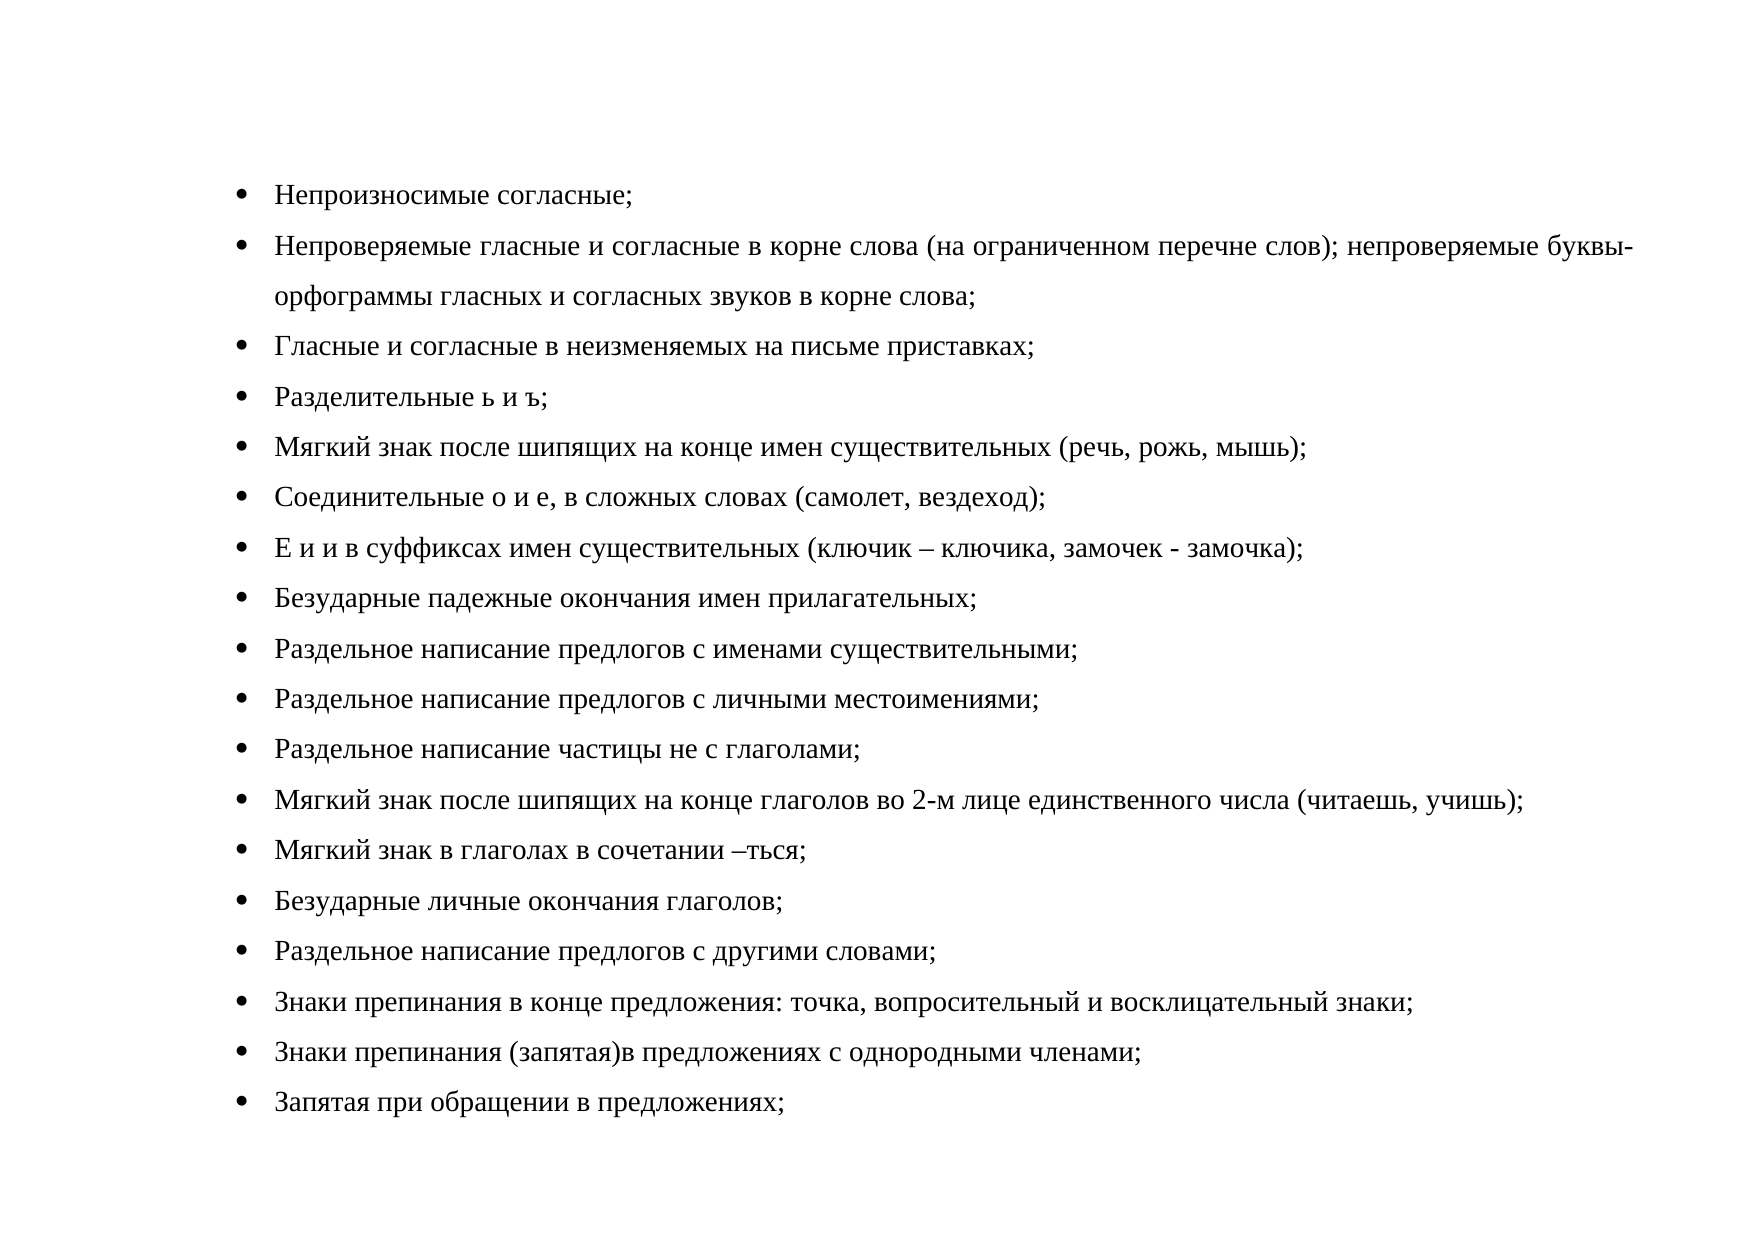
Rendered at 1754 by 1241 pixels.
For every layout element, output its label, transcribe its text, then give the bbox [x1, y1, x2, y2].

list Мягкий знак после шипящих на конце глаголов во 2-м лице единственного числа (читаешь, учишь); [237, 782, 1636, 816]
list Мягкий знак в глаголах в сочетании –ться; [237, 832, 1636, 866]
list Разделительные ь и ъ; [237, 379, 1636, 412]
list Безударные личные окончания глаголов; [237, 883, 1636, 917]
list Знаки препинания (запятая)в предложениях с однородными членами; [237, 1034, 1636, 1068]
list Раздельное написание предлогов с именами существительными; [237, 631, 1636, 664]
list Раздельное написание частицы не с глаголами; [237, 732, 1636, 765]
list Безударные падежные окончания имен прилагательных; [237, 580, 1636, 614]
list Соединительные о и е, в сложных словах (самолет, вездеход); [237, 479, 1636, 513]
list Раздельное написание предлогов с другими словами; [237, 933, 1636, 967]
list Непроизносимые согласные; [237, 177, 1636, 211]
list Знаки препинания в конце предложения: точка, вопросительный и восклицательный знаки; [237, 984, 1636, 1017]
list Раздельное написание предлогов с личными местоимениями; [237, 681, 1636, 715]
list Мягкий знак после шипящих на конце имен существительных (речь, рожь, мышь); [237, 429, 1636, 463]
list Непроверяемые гласные и согласные в корне слова (на ограниченном перечне слов); непроверяемые буквы-орфограммы гласных и согласных звуков в корне слова; [237, 228, 1636, 312]
list Запятая при обращении в предложениях; [237, 1084, 1636, 1118]
list Е и и в суффиксах имен существительных (ключик – ключика, замочек - замочка); [237, 530, 1636, 564]
list Гласные и согласные в неизменяемых на письме приставках; [237, 328, 1636, 362]
